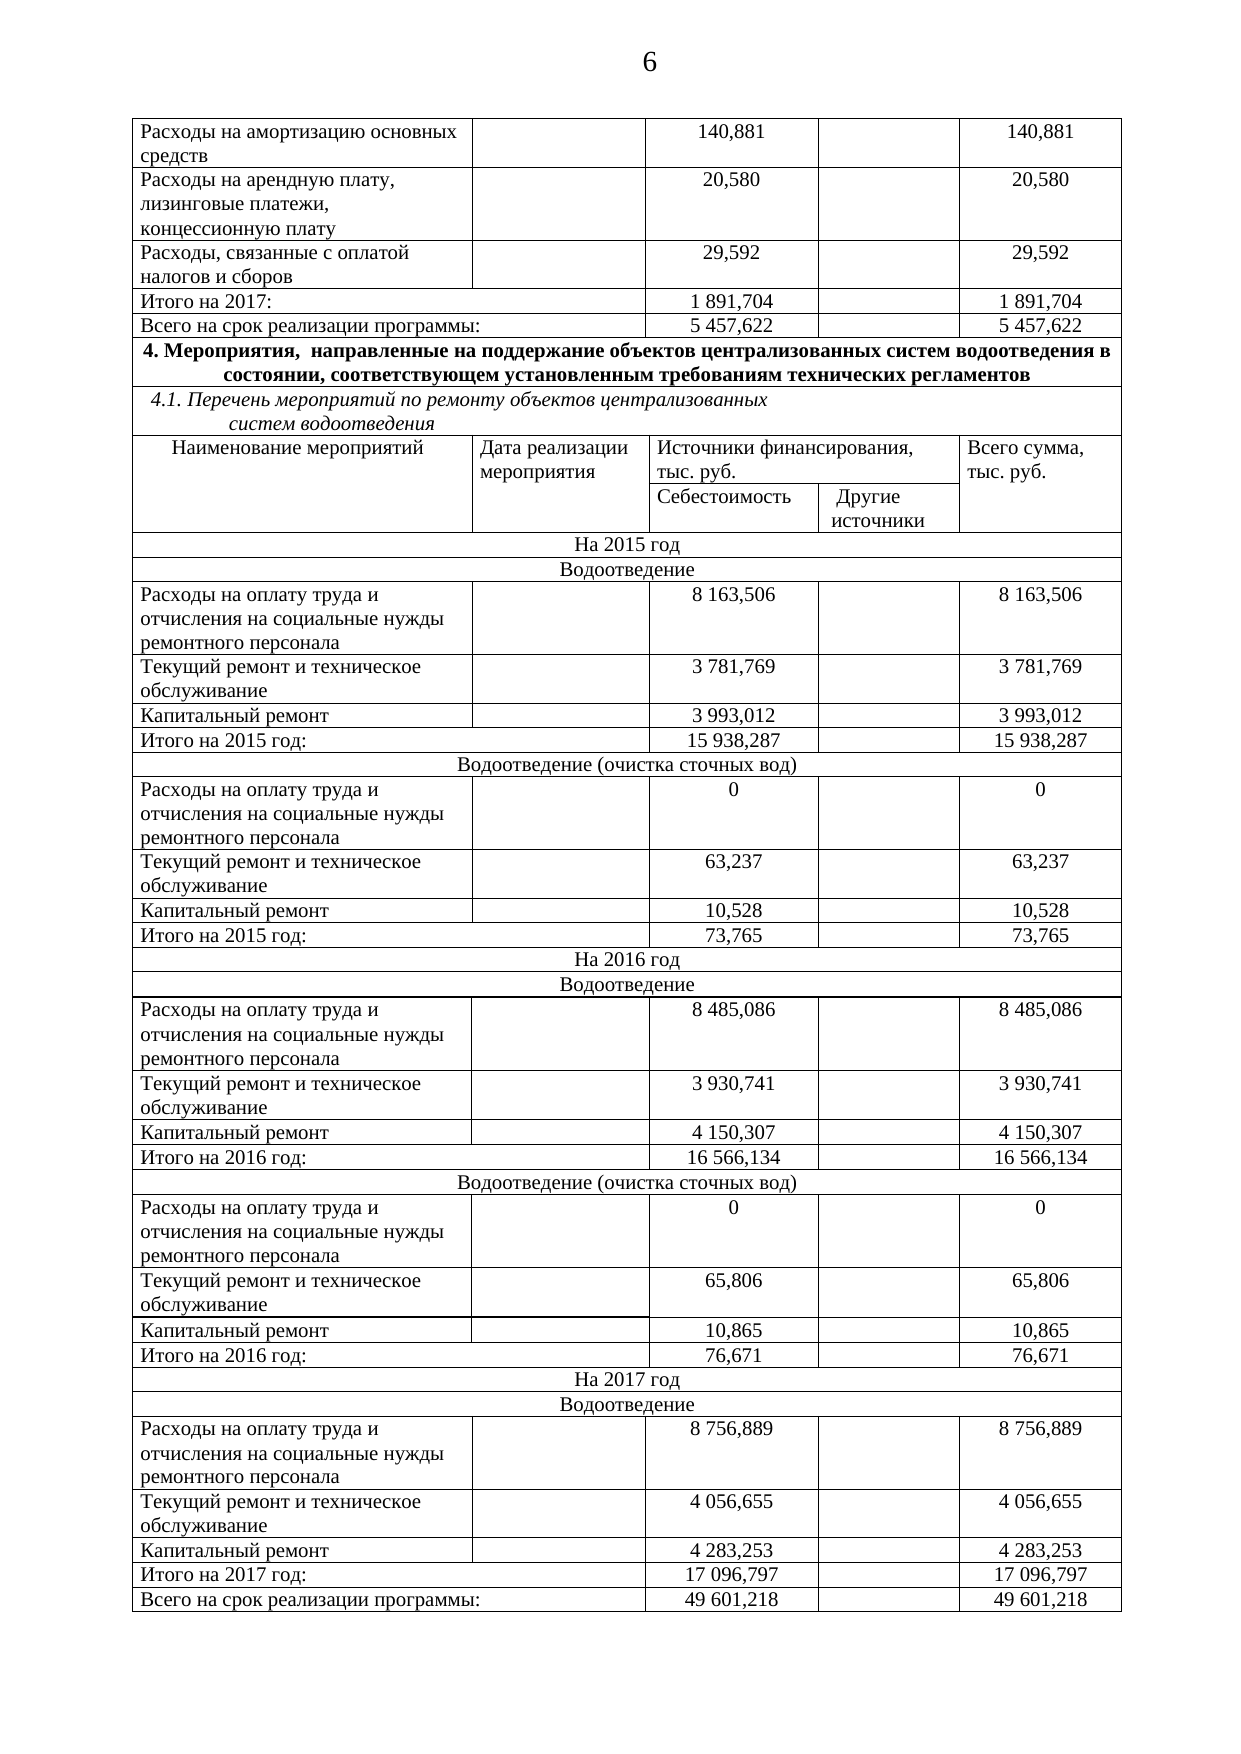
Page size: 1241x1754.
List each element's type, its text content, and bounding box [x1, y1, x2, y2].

table_cell [819, 1490, 959, 1537]
table_cell Расходы на оплату труда и отчисления на социальные нужды ремонтного персонала [133, 582, 472, 654]
table_cell [472, 1318, 649, 1342]
table_cell Расходы на арендную плату, лизинговые платежи, концессионную плату [133, 168, 472, 239]
table_cell [819, 1071, 959, 1119]
table_cell 1 891,704 [960, 289, 1121, 313]
table_cell Расходы на амортизацию основных средств [133, 119, 472, 167]
table_cell 5 457,622 [646, 314, 818, 337]
table_cell Всего на срок реализации программы: [133, 1588, 645, 1611]
table_cell [819, 1145, 959, 1169]
table_cell 1 891,704 [646, 289, 818, 313]
table_cell 0 [960, 1195, 1121, 1267]
table_cell Всего на срок реализации программы: [133, 314, 645, 337]
table_cell 0 [650, 777, 818, 849]
table_cell 4 283,253 [960, 1538, 1121, 1562]
table_cell 76,671 [960, 1343, 1121, 1367]
table_cell Водоотведение [133, 1392, 1121, 1416]
table_cell [473, 704, 649, 727]
table_cell 17 096,797 [646, 1563, 818, 1586]
table_cell Капитальный ремонт [133, 1318, 471, 1342]
table_cell Капитальный ремонт [133, 1120, 471, 1144]
table_cell 10,865 [650, 1318, 818, 1342]
table_cell Наименование мероприятий [133, 436, 472, 532]
table_cell На 2016 год [133, 948, 1121, 971]
table_cell 8 756,889 [960, 1417, 1121, 1488]
table_cell [819, 923, 959, 947]
table_cell 4.1. Перечень мероприятий по ремонту объектов централизованных систем водоотведения [133, 387, 1121, 434]
table_cell Другие источники [819, 484, 959, 532]
table_cell 73,765 [650, 923, 818, 947]
table_cell [819, 1417, 959, 1488]
table_cell 4. Мероприятия, направленные на поддержание объектов централизованных систем водоотведения в состоянии, соответствующем установленным требованиям технических регламентов [133, 338, 1121, 386]
table_cell Расходы, связанные с оплатой налогов и сборов [133, 241, 472, 288]
table_cell 10,528 [650, 899, 818, 922]
table_cell [473, 777, 649, 849]
table_cell Водоотведение [133, 558, 1121, 581]
table_cell Итого на 2017 год: [133, 1563, 645, 1586]
table_cell [473, 1538, 645, 1562]
table_cell Капитальный ремонт [133, 1538, 472, 1562]
table_cell [473, 850, 649, 897]
table_cell [472, 1195, 649, 1267]
table_cell [819, 1268, 959, 1316]
table_cell [819, 289, 959, 313]
table_cell 49 601,218 [646, 1588, 818, 1611]
table_cell 76,671 [650, 1343, 818, 1367]
table_cell [819, 850, 959, 897]
table_cell [472, 1071, 649, 1119]
table_cell Итого на 2015 год: [133, 923, 649, 947]
table_cell Текущий ремонт и техническое обслуживание [133, 1268, 471, 1316]
table_cell [819, 119, 959, 167]
table_cell 73,765 [960, 923, 1121, 947]
table_cell Текущий ремонт и техническое обслуживание [133, 850, 472, 897]
table_cell 3 993,012 [650, 704, 818, 727]
table_cell 8 485,086 [650, 998, 818, 1069]
table_cell [819, 655, 959, 702]
table_cell [819, 582, 959, 654]
table_cell [819, 314, 959, 337]
table_cell [473, 168, 645, 239]
table_cell [819, 1318, 959, 1342]
table_cell На 2017 год [133, 1368, 1121, 1391]
table_cell 3 930,741 [960, 1071, 1121, 1119]
table_cell Водоотведение [133, 972, 1121, 996]
table_cell [819, 998, 959, 1069]
table_cell Итого на 2017: [133, 289, 645, 313]
table_cell 0 [960, 777, 1121, 849]
table_cell 3 993,012 [960, 704, 1121, 727]
table_cell Текущий ремонт и техническое обслуживание [133, 655, 472, 702]
table_cell [472, 1120, 649, 1144]
table_cell Итого на 2016 год: [133, 1343, 649, 1367]
table_cell 0 [650, 1195, 818, 1267]
table_cell Итого на 2016 год: [133, 1145, 649, 1169]
table_cell На 2015 год [133, 533, 1121, 556]
table_cell 140,881 [646, 119, 818, 167]
table_cell [819, 168, 959, 239]
table_cell 29,592 [960, 241, 1121, 288]
table_cell 16 566,134 [650, 1145, 818, 1169]
table_cell [472, 1268, 649, 1316]
table_cell 8 756,889 [646, 1417, 818, 1488]
table_cell 8 485,086 [960, 998, 1121, 1069]
table_cell 140,881 [960, 119, 1121, 167]
table_cell Итого на 2015 год: [133, 728, 649, 752]
table_cell [473, 655, 649, 702]
table_cell [819, 899, 959, 922]
table_cell 4 150,307 [960, 1120, 1121, 1144]
table_cell 4 056,655 [960, 1490, 1121, 1537]
table_cell 5 457,622 [960, 314, 1121, 337]
table_cell 4 150,307 [650, 1120, 818, 1144]
table_cell 3 781,769 [960, 655, 1121, 702]
table_cell [473, 119, 645, 167]
table_cell 63,237 [650, 850, 818, 897]
table_cell [819, 728, 959, 752]
table_cell 4 056,655 [646, 1490, 818, 1537]
table_cell 15 938,287 [960, 728, 1121, 752]
table_cell 17 096,797 [960, 1563, 1121, 1586]
table_cell 4 283,253 [646, 1538, 818, 1562]
table_cell [819, 1120, 959, 1144]
table_cell [819, 1195, 959, 1267]
table_cell 10,528 [960, 899, 1121, 922]
table_cell Расходы на оплату труда и отчисления на социальные нужды ремонтного персонала [133, 998, 471, 1069]
table_cell Капитальный ремонт [133, 704, 472, 727]
table_cell Источники финансирования, тыс. руб. [650, 436, 959, 483]
table_cell 65,806 [960, 1268, 1121, 1316]
table_cell [819, 241, 959, 288]
table_cell Расходы на оплату труда и отчисления на социальные нужды ремонтного персонала [133, 1195, 471, 1267]
table_cell Расходы на оплату труда и отчисления на социальные нужды ремонтного персонала [133, 1417, 472, 1488]
table_cell Капитальный ремонт [133, 899, 472, 922]
table_cell 16 566,134 [960, 1145, 1121, 1169]
table_cell Всего сумма, тыс. руб. [960, 436, 1121, 532]
table_cell [819, 704, 959, 727]
table_cell [819, 1588, 959, 1611]
table_cell 20,580 [960, 168, 1121, 239]
table_cell 65,806 [650, 1268, 818, 1316]
table_cell Себестоимость [650, 484, 818, 532]
table_cell [819, 1538, 959, 1562]
table_cell Водоотведение (очистка сточных вод) [133, 753, 1121, 776]
table_cell Текущий ремонт и техническое обслуживание [133, 1071, 471, 1119]
table_cell 10,865 [960, 1318, 1121, 1342]
table_cell 29,592 [646, 241, 818, 288]
table_cell [473, 1490, 645, 1537]
table_cell [473, 899, 649, 922]
table_cell [473, 241, 645, 288]
table_cell [472, 998, 649, 1069]
table_cell [819, 1343, 959, 1367]
table_cell Дата реализации мероприятия [473, 436, 649, 532]
table_cell [819, 777, 959, 849]
table_cell 20,580 [646, 168, 818, 239]
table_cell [133, 1490, 472, 1537]
table_cell 49 601,218 [960, 1588, 1121, 1611]
table_cell [473, 1417, 645, 1488]
table_cell 15 938,287 [650, 728, 818, 752]
table_cell 8 163,506 [960, 582, 1121, 654]
table_cell 63,237 [960, 850, 1121, 897]
table_cell [819, 1563, 959, 1586]
table_cell 3 781,769 [650, 655, 818, 702]
table_cell Водоотведение (очистка сточных вод) [133, 1170, 1121, 1194]
table_cell [473, 582, 649, 654]
table_cell 3 930,741 [650, 1071, 818, 1119]
table_cell Расходы на оплату труда и отчисления на социальные нужды ремонтного персонала [133, 777, 472, 849]
table_cell 8 163,506 [650, 582, 818, 654]
